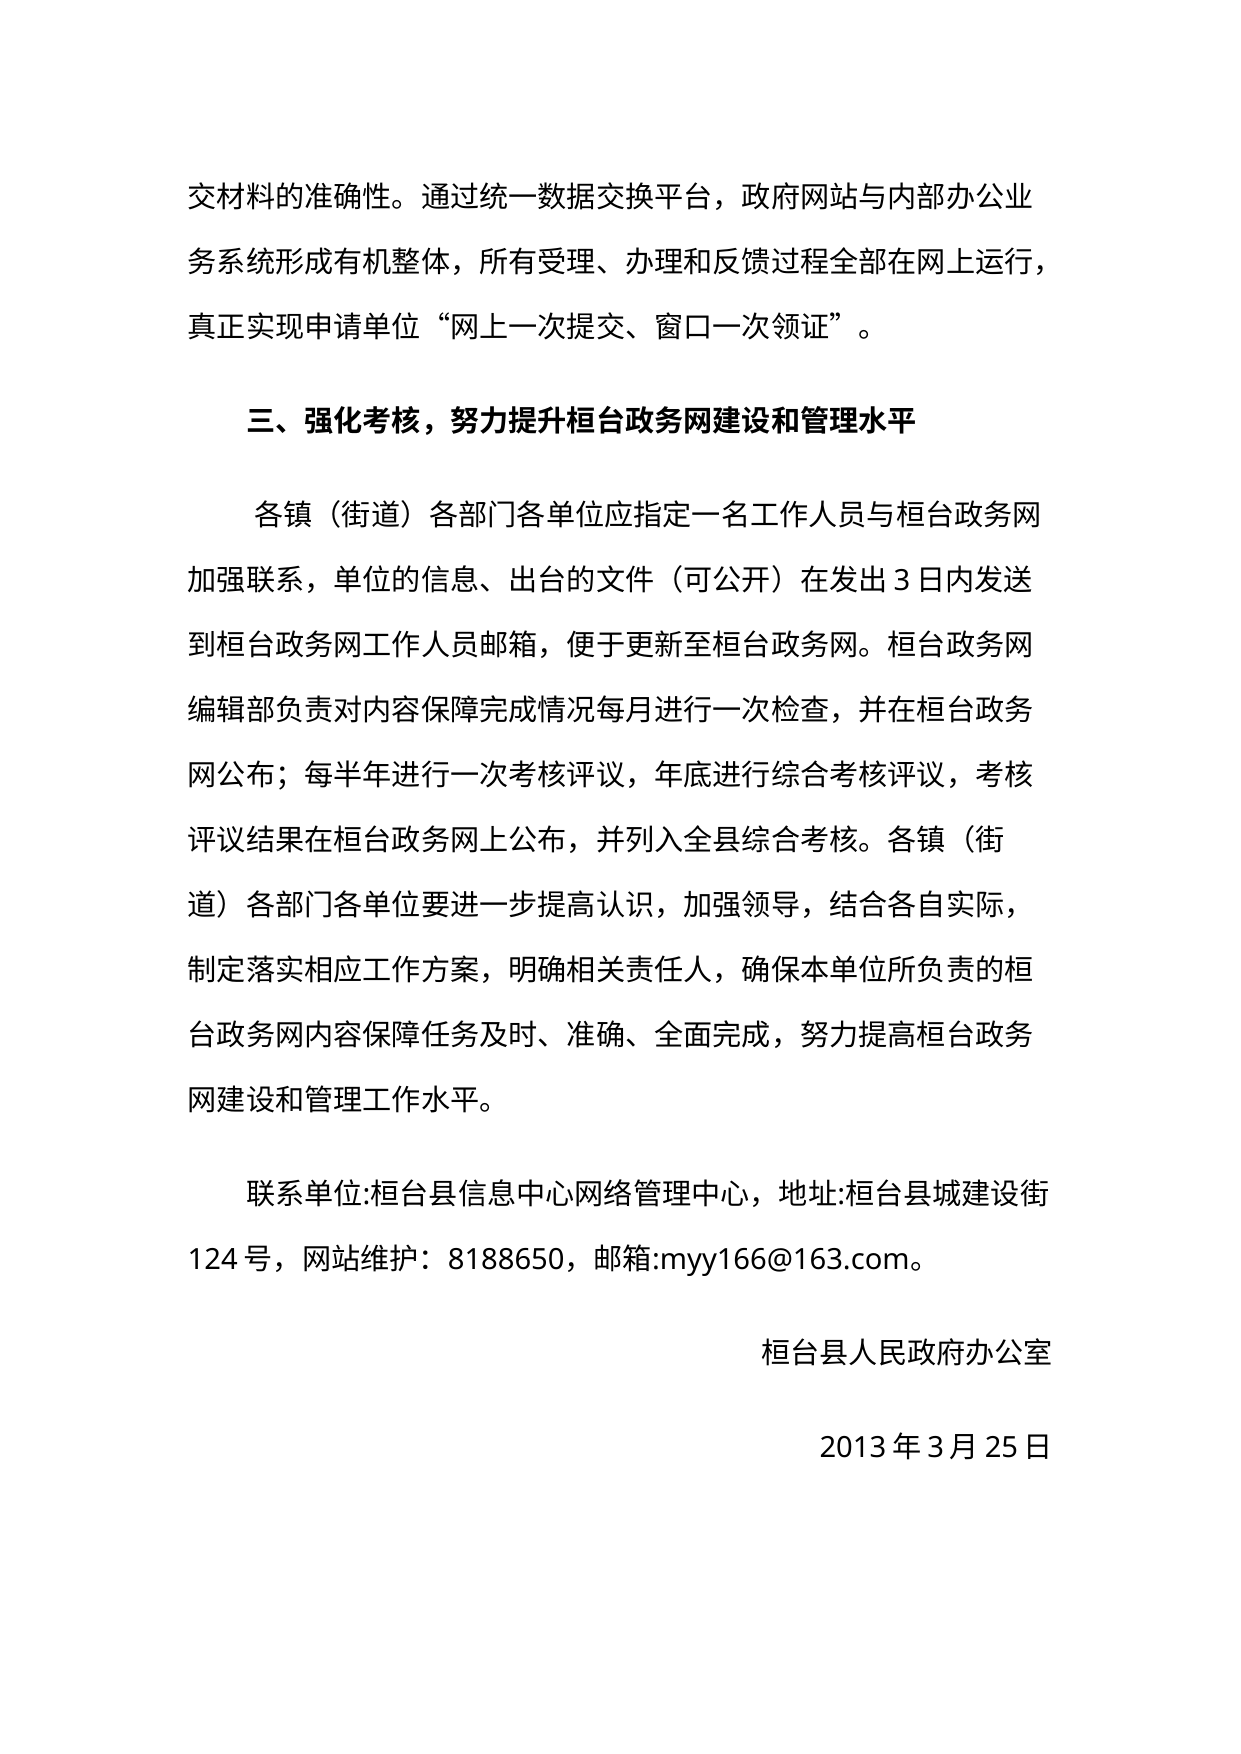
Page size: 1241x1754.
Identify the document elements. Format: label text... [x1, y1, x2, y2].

text 各镇（街道）各部门各单位应指定一名工作人员与桓台政务网加强联系，单位的信息、出台的文件（可公开）在发出3日内发送到桓台政务网工作人员邮箱，便于更新至桓台政务网。桓台政务网编辑部负责对内容保障完成情况每月进行一次检查，并在桓台政务网公布；每半年进行一次考核评议，年底进行综合考核评议，考核评议结果在桓台政务网上公布，并列入全县综合考核。各镇（街道）各部门各单位要进一步提高认识，加强领导，结合各自实际，制定落实相应工作方案，明确相关责任人，确保本单位所负责的桓台政务网内容保障任务及时、准确、全面完成，努力提高桓台政务网建设和管理工作水平。 [187, 480, 1053, 1130]
text 联系单位:桓台县信息中心网络管理中心，地址:桓台县城建设街124号，网站维护：8188650，邮箱:myy166@163.com。 [187, 1159, 1053, 1289]
text 三、强化考核，努力提升桓台政务网建设和管理水平 [187, 386, 1053, 451]
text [187, 162, 1053, 357]
text 2013年3月25日 [187, 1413, 1053, 1478]
text 桓台县人民政府办公室 [187, 1319, 1053, 1384]
